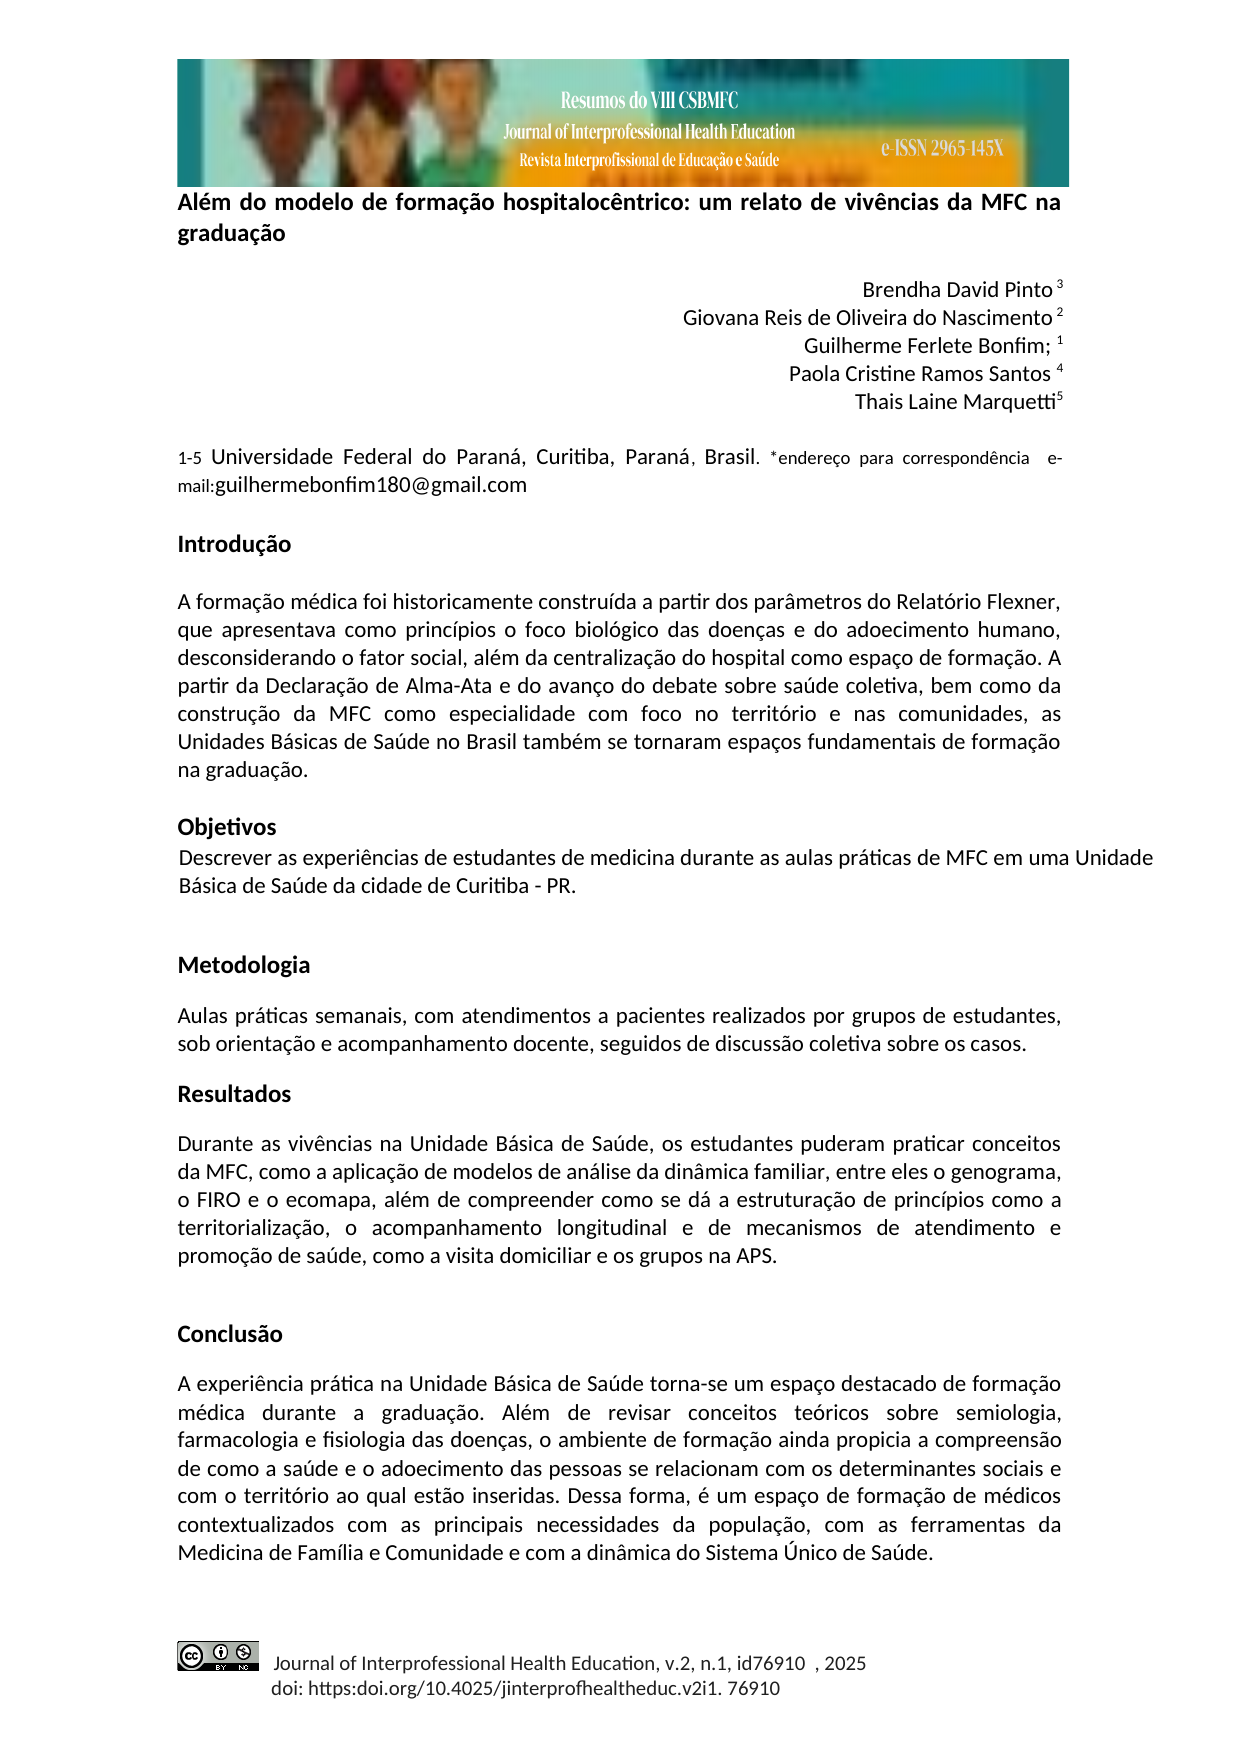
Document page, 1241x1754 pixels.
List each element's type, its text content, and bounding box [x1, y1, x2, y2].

text Durante as vivências na Unidade Básica de Saúde, os estudantes puderam praticar conceitos da MFC, como a aplicação de modelos de análise da dinâmica familiar, entre eles o genograma, o FIRO e o ecomapa, além de compreender como se dá a estruturação de princípios como a territorialização, o acompanhamento longitudinal e de mecanismos de atendimento e promoção de saúde, como a visita domiciliar e os grupos na APS. [177, 1129, 1063, 1269]
table_header Descrever as experiências de estudantes de medicina durante as aulas práticas de MFC em uma Unidade Básica de Saúde da cidade de Curitiba - PR. [177, 842, 1158, 901]
text Paola Cristine Ramos Santos 4 [177, 359, 1063, 387]
text 1-5 Universidade Federal do Paraná, Curitiba, Paraná, Brasil. *endereço para correspondência e-mail:guilhermebonfim180@gmail.com [177, 442, 1063, 498]
text A experiência prática na Unidade Básica de Saúde torna-se um espaço destacado de formação médica durante a graduação. Além de revisar conceitos teóricos sobre semiologia, farmacologia e fisiologia das doenças, o ambiente de formação ainda propicia a compreensão de como a saúde e o adoecimento das pessoas se relacionam com os determinantes sociais e com o território ao qual estão inseridas. Dessa forma, é um espaço de formação de médicos contextualizados com as principais necessidades da população, com as ferramentas da Medicina de Família e Comunidade e com a dinâmica do Sistema Único de Saúde. [177, 1369, 1063, 1566]
text Aulas práticas semanais, com atendimentos a pacientes realizados por grupos de estudantes, sob orientação e acompanhamento docente, seguidos de discussão coletiva sobre os casos. [177, 1001, 1063, 1057]
text A formação médica foi historicamente construída a partir dos parâmetros do Relatório Flexner, que apresentava como princípios o foco biológico das doenças e do adoecimento humano, desconsiderando o fator social, além da centralização do hospital como espaço de formação. A partir da Declaração de Alma-Ata e do avanço do debate sobre saúde coletiva, bem como da construção da MFC como especialidade com foco no território e nas comunidades, as Unidades Básicas de Saúde no Brasil também se tornaram espaços fundamentais de formação na graduação. [177, 587, 1063, 783]
text Metodologia [177, 950, 1063, 980]
text Conclusão [177, 1318, 1063, 1349]
text Além do modelo de formação hospitalocêntrico: um relato de vivências da MFC na graduação [177, 187, 1063, 247]
text Resultados [177, 1078, 1063, 1108]
picture [177, 1641, 259, 1671]
text Giovana Reis de Oliveira do Nascimento 2 [177, 303, 1063, 331]
text Objetivos [177, 811, 1063, 842]
text Brendha David Pinto 3 [177, 275, 1063, 303]
picture [177, 59, 1070, 187]
text Guilherme Ferlete Bonfim; 1 [177, 331, 1063, 359]
text Thais Laine Marquetti5 [177, 387, 1063, 416]
text Introdução [177, 528, 1063, 559]
